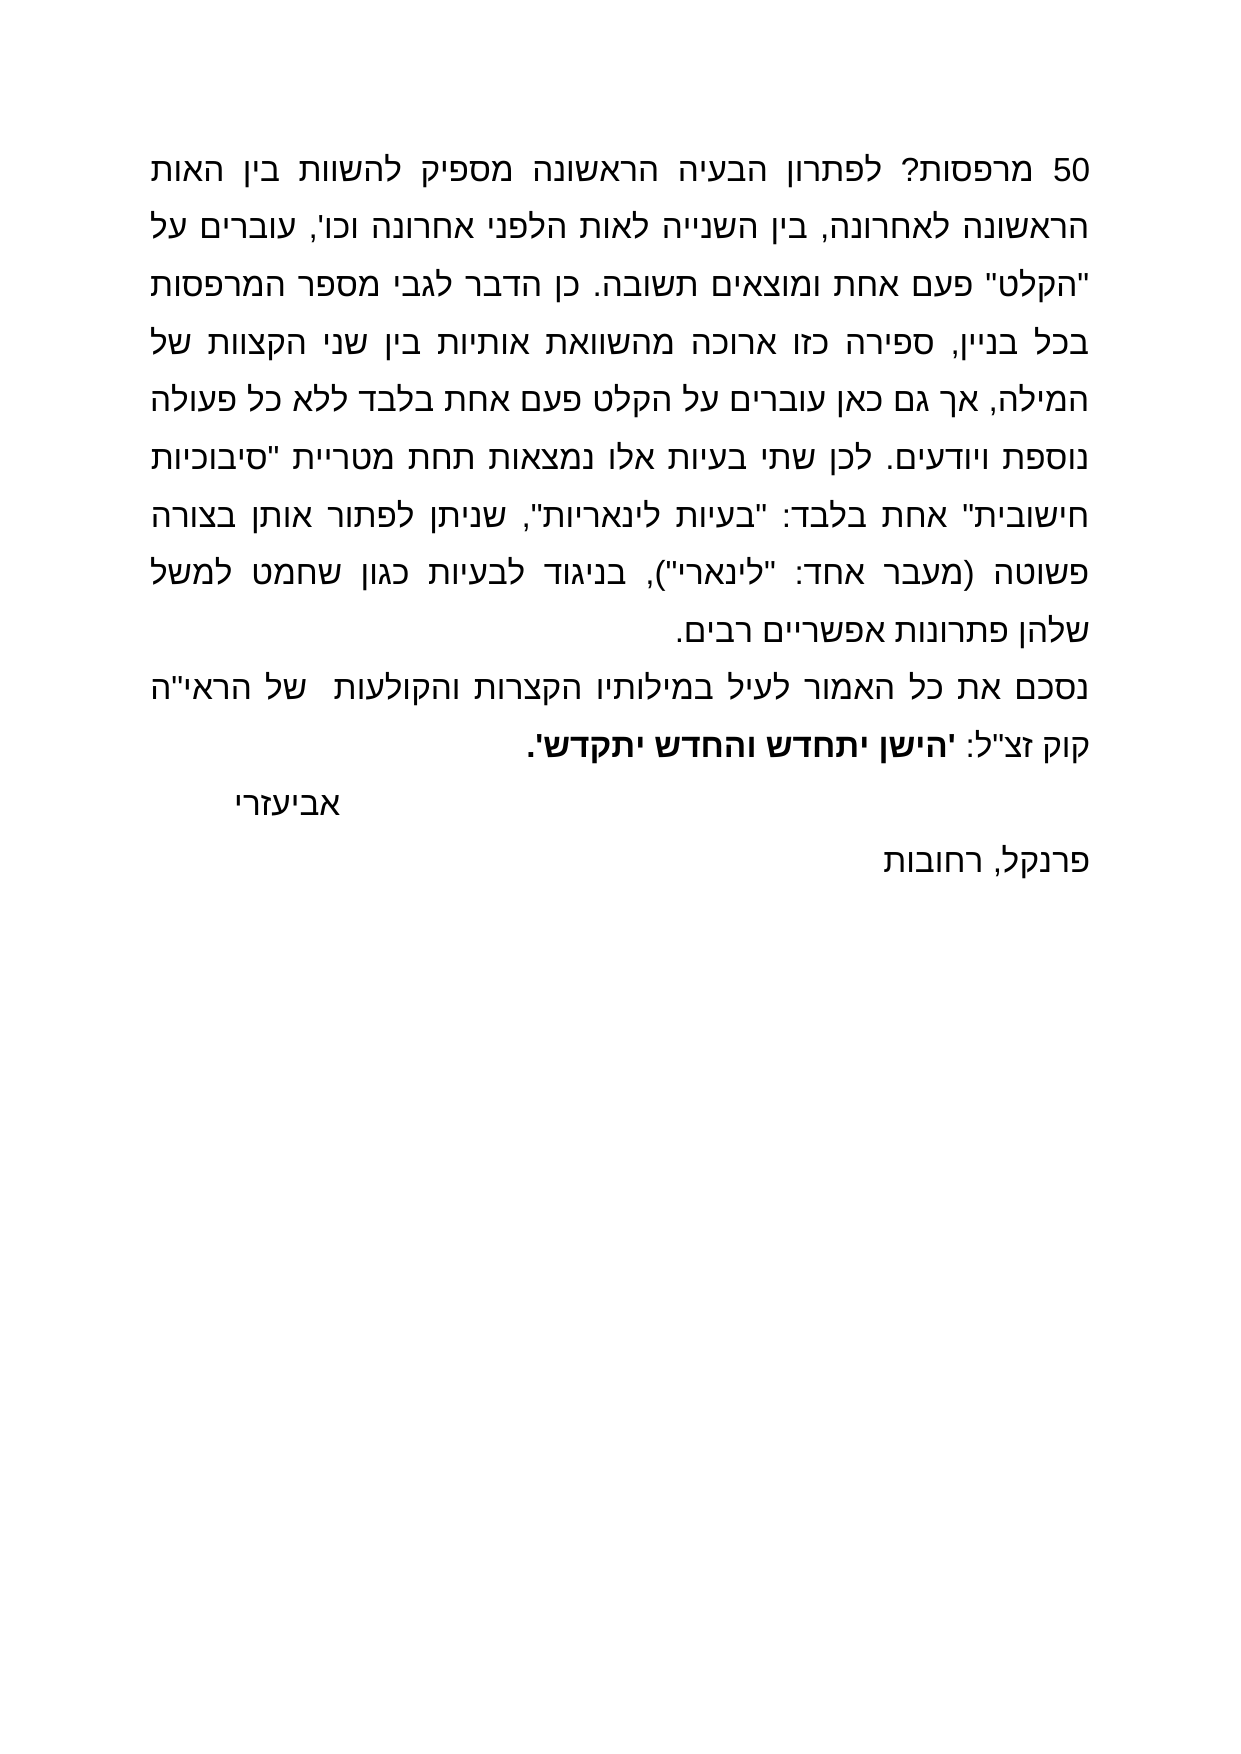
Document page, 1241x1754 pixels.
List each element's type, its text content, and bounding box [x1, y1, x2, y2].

text נסכם את כל האמור לעיל במילותיו הקצרות והקולעות של הראי"ה קוק זצ"ל: 'הישן יתחדש והחדש יתקדש'. [150, 668, 1090, 764]
text אביעזרי פרנקל, רחובות [150, 784, 1090, 880]
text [150, 150, 1090, 649]
